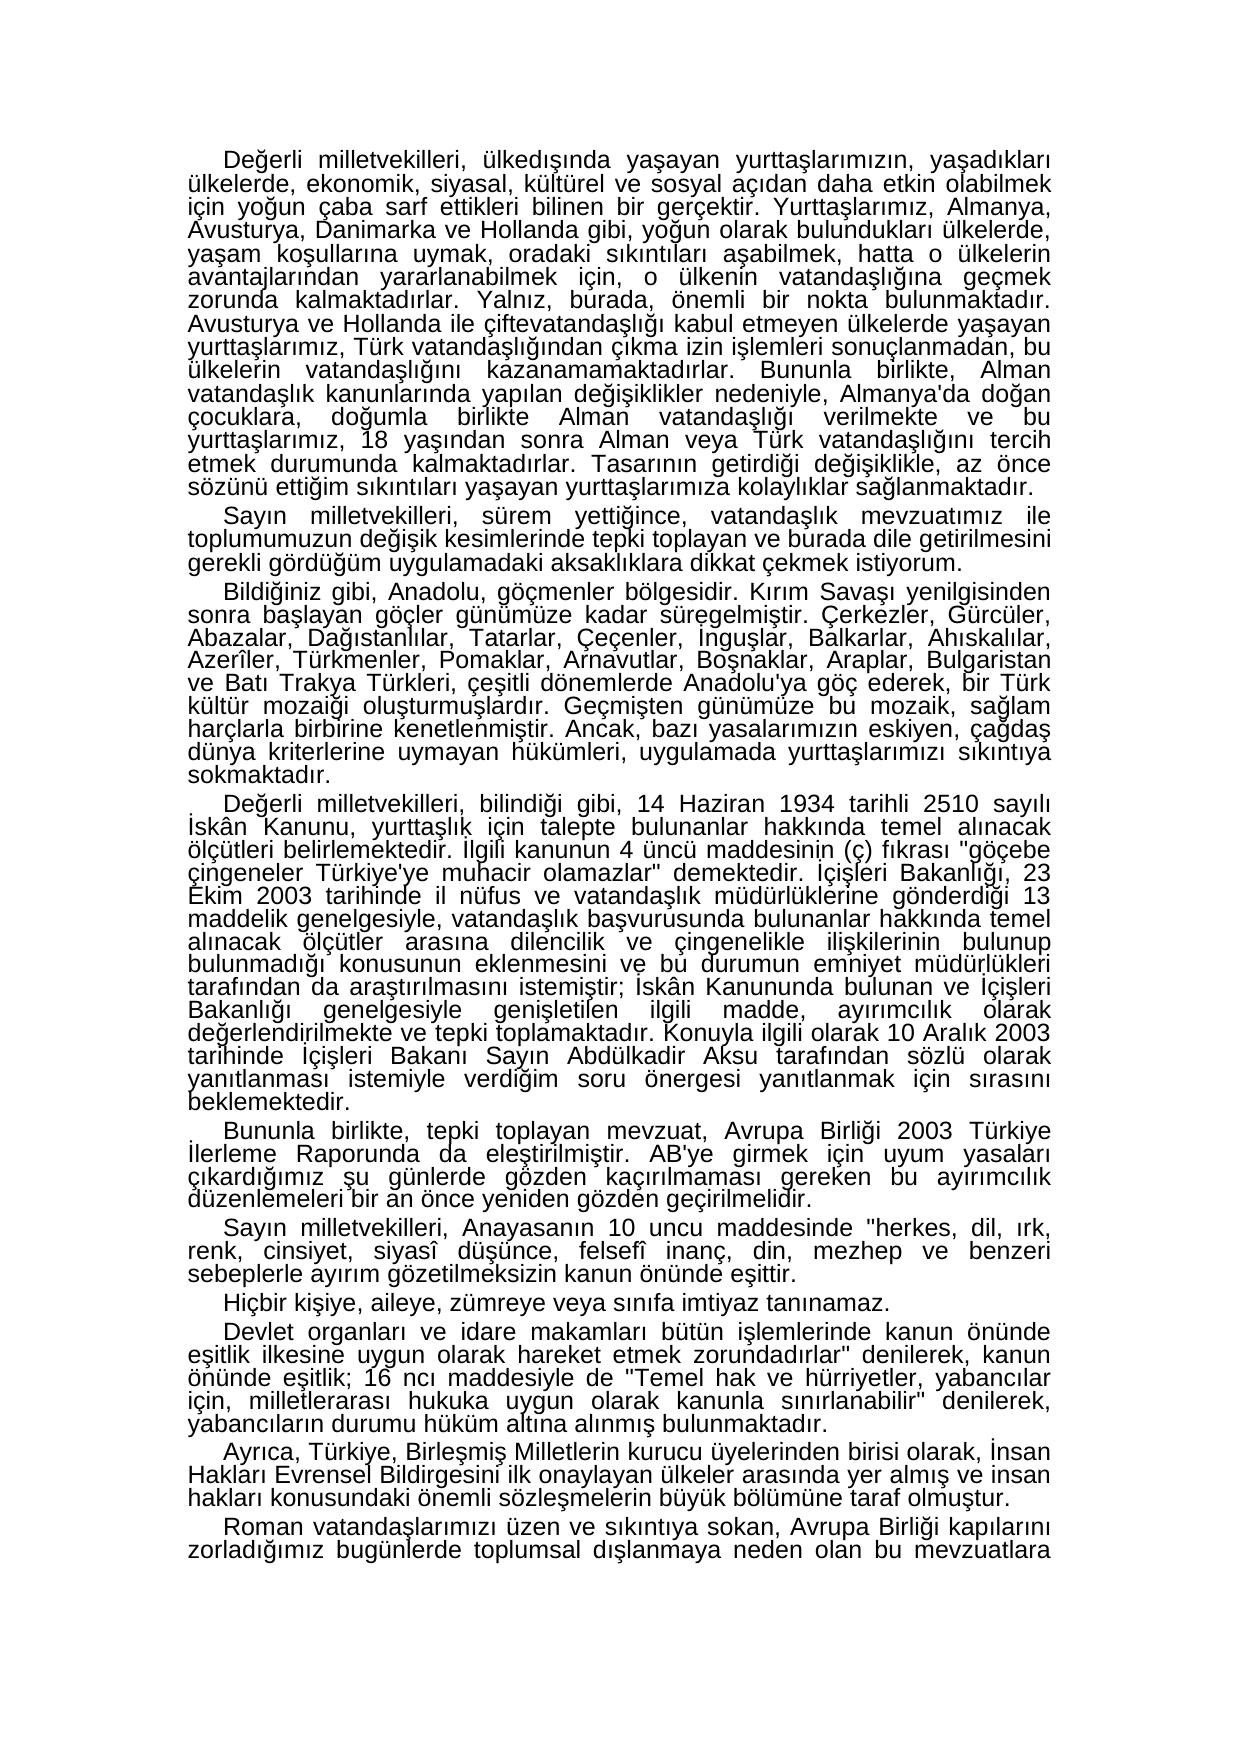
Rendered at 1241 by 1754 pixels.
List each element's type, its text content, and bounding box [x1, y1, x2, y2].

text Sayın milletvekilleri, sürem yettiğince, vatandaşlık mevzuatımız ile toplumumuzun değişik kesimlerinde tepki toplayan ve burada dile getirilmesini gerekli gördüğüm uygulamadaki aksaklıklara dikkat çekmek istiyorum. [187, 506, 1053, 576]
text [187, 1517, 1053, 1563]
text Hiçbir kişiye, aileye, zümreye veya sınıfa imtiyaz tanınamaz. [187, 1293, 1053, 1316]
text Değerli milletvekilleri, bilindiği gibi, 14 Haziran 1934 tarihli 2510 sayılı İskân Kanunu, yurttaşlık için talepte bulunanlar hakkında temel alınacak ölçütleri belirlemektedir. İlgili kanunun 4 üncü maddesinin (ç) fıkrası "göçebe çingeneler Türkiye'ye muhacir olamazlar" demektedir. İçişleri Bakanlığı, 23 Ekim 2003 tarihinde il nüfus ve vatandaşlık müdürlüklerine gönderdiği 13 maddelik genelgesiyle, vatandaşlık başvurusunda bulunanlar hakkında temel alınacak ölçütler arasına dilencilik ve çingenelikle ilişkilerinin bulunup bulunmadığı konusunun eklenmesini ve bu durumun emniyet müdürlükleri tarafından da araştırılmasını istemiştir; İskân Kanununda bulunan ve İçişleri Bakanlığı genelgesiyle genişletilen ilgili madde, ayırımcılık olarak değerlendirilmekte ve tepki toplamaktadır. Konuyla ilgili olarak 10 Aralık 2003 tarihinde İçişleri Bakanı Sayın Abdülkadir Aksu tarafından sözlü olarak yanıtlanması istemiyle verdiğim soru önergesi yanıtlanmak için sırasını beklemektedir. [187, 794, 1053, 1115]
text Ayrıca, Türkiye, Birleşmiş Milletlerin kurucu üyelerinden birisi olarak, İnsan Hakları Evrensel Bildirgesini ilk onaylayan ülkeler arasında yer almış ve insan hakları konusundaki önemli sözleşmelerin büyük bölümüne taraf olmuştur. [187, 1442, 1053, 1511]
text Bildiğiniz gibi, Anadolu, göçmenler bölgesidir. Kırım Savaşı yenilgisinden sonra başlayan göçler günümüze kadar süregelmiştir. Çerkezler, Gürcüler, Abazalar, Dağıstanlılar, Tatarlar, Çeçenler, İnguşlar, Balkarlar, Ahıskalılar, Azerîler, Türkmenler, Pomaklar, Arnavutlar, Boşnaklar, Araplar, Bulgaristan ve Batı Trakya Türkleri, çeşitli dönemlerde Anadolu'ya göç ederek, bir Türk kültür mozaiği oluşturmuşlardır. Geçmişten günümüze bu mozaik, sağlam harçlarla birbirine kenetlenmiştir. Ancak, bazı yasalarımızın eskiyen, çağdaş dünya kriterlerine uymayan hükümleri, uygulamada yurttaşlarımızı sıkıntıya sokmaktadır. [187, 582, 1053, 788]
text Değerli milletvekilleri, ülkedışında yaşayan yurttaşlarımızın, yaşadıkları ülkelerde, ekonomik, siyasal, kültürel ve sosyal açıdan daha etkin olabilmek için yoğun çaba sarf ettikleri bilinen bir gerçektir. Yurttaşlarımız, Almanya, Avusturya, Danimarka ve Hollanda gibi, yoğun olarak bulundukları ülkelerde, yaşam koşullarına uymak, oradaki sıkıntıları aşabilmek, hatta o ülkelerin avantajlarından yararlanabilmek için, o ülkenin vatandaşlığına geçmek zorunda kalmaktadırlar. Yalnız, burada, önemli bir nokta bulunmaktadır. Avusturya ve Hollanda ile çiftevatandaşlığı kabul etmeyen ülkelerde yaşayan yurttaşlarımız, Türk vatandaşlığından çıkma izin işlemleri sonuçlanmadan, bu ülkelerin vatandaşlığını kazanamamaktadırlar. Bununla birlikte, Alman vatandaşlık kanunlarında yapılan değişiklikler nedeniyle, Almanya'da doğan çocuklara, doğumla birlikte Alman vatandaşlığı verilmekte ve bu yurttaşlarımız, 18 yaşından sonra Alman veya Türk vatandaşlığını tercih etmek durumunda kalmaktadırlar. Tasarının getirdiği değişiklikle, az önce sözünü ettiğim sıkıntıları yaşayan yurttaşlarımıza kolaylıklar sağlanmaktadır. [187, 150, 1053, 500]
text Devlet organları ve idare makamları bütün işlemlerinde kanun önünde eşitlik ilkesine uygun olarak hareket etmek zorundadırlar" denilerek, kanun önünde eşitlik; 16 ncı maddesiyle de "Temel hak ve hürriyetler, yabancılar için, milletlerarası hukuka uygun olarak kanunla sınırlanabilir" denilerek, yabancıların durumu hüküm altına alınmış bulunmaktadır. [187, 1322, 1053, 1437]
text Sayın milletvekilleri, Anayasanın 10 uncu maddesinde "herkes, dil, ırk, renk, cinsiyet, siyasî düşünce, felsefî inanç, din, mezhep ve benzeri sebeplerle ayırım gözetilmeksizin kanun önünde eşittir. [187, 1218, 1053, 1287]
text Bununla birlikte, tepki toplayan mevzuat, Avrupa Birliği 2003 Türkiye İlerleme Raporunda da eleştirilmiştir. AB'ye girmek için uyum yasaları çıkardığımız şu günlerde gözden kaçırılmaması gereken bu ayırımcılık düzenlemeleri bir an önce yeniden gözden geçirilmelidir. [187, 1121, 1053, 1212]
